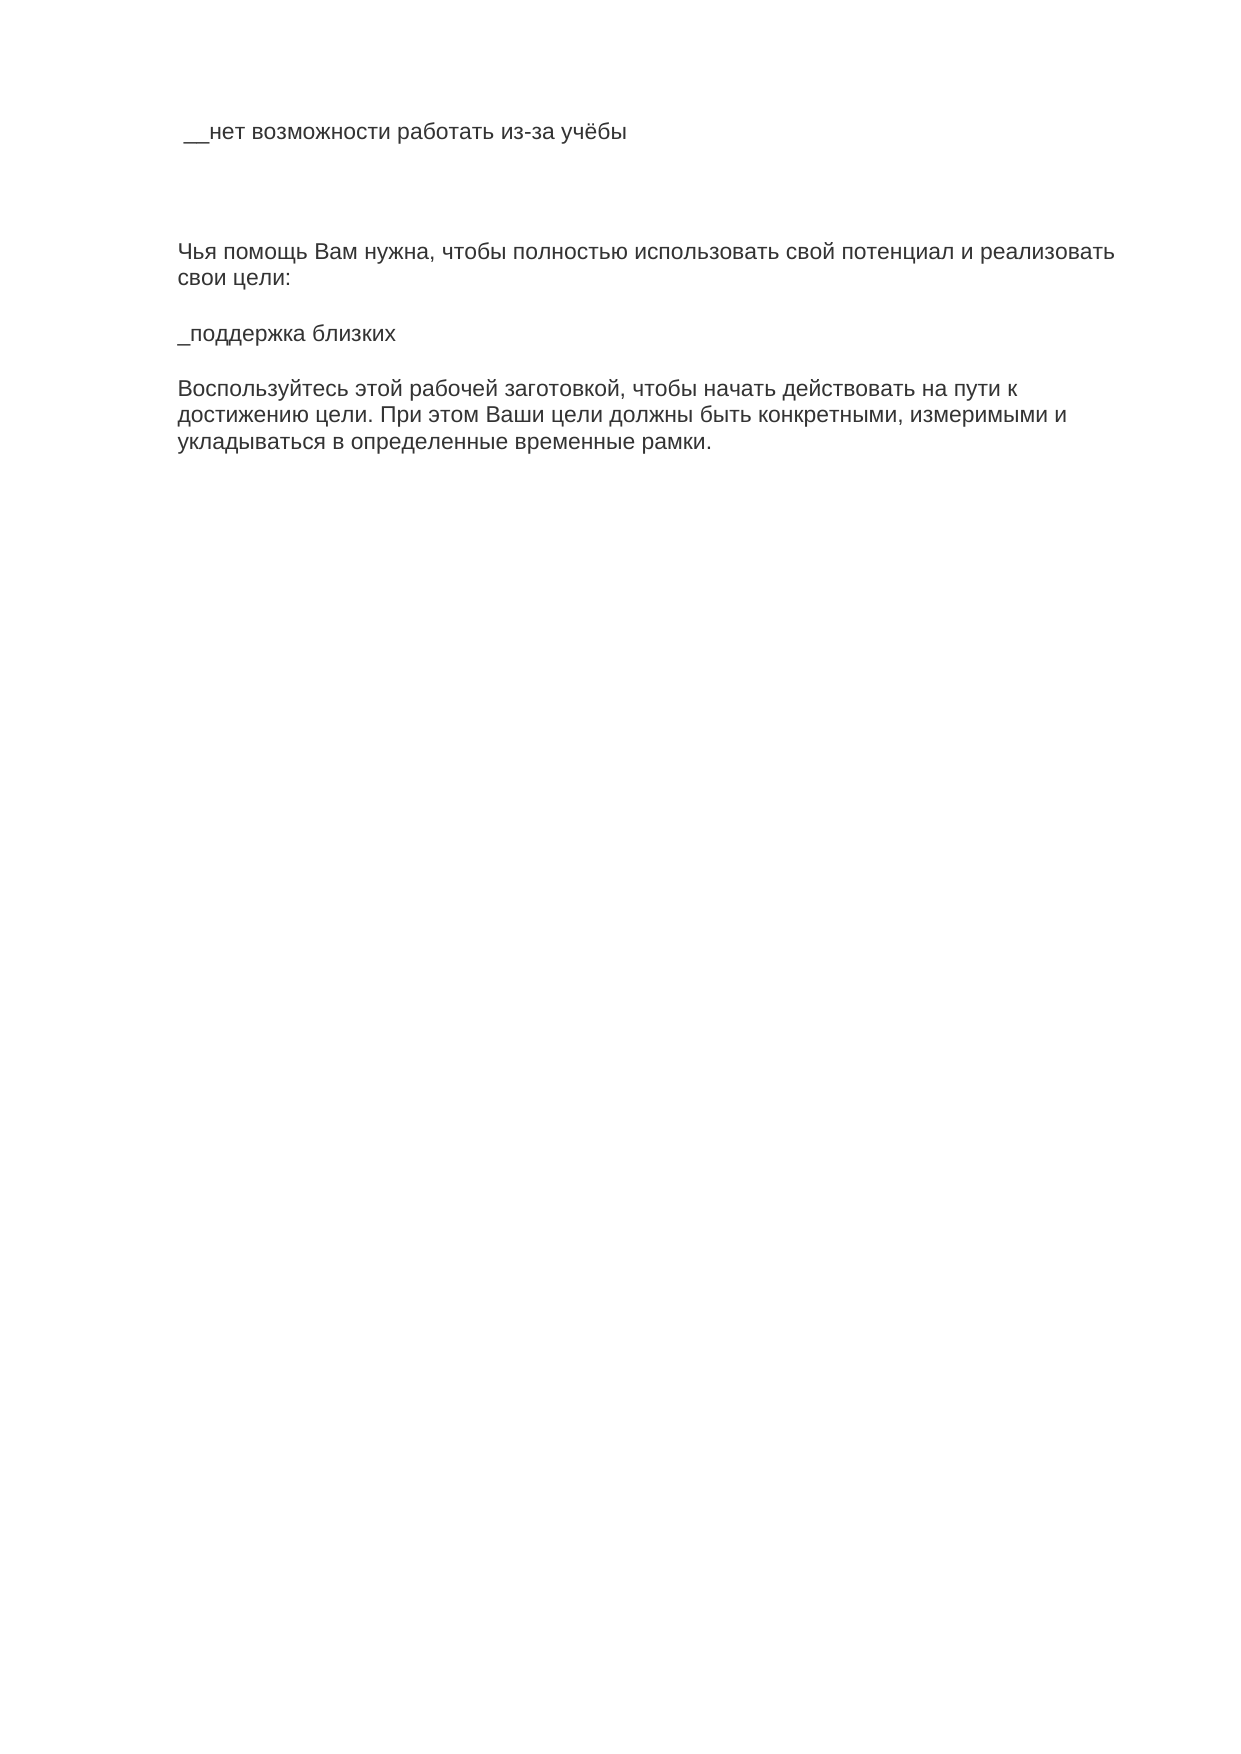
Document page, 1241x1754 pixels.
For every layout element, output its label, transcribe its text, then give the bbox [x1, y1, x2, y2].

text __нет возможности работать из-за учёбы [177, 118, 1152, 144]
text Чья помощь Вам нужна, чтобы полностью использовать свой потенциал и реализовать свои цели: [177, 238, 1152, 290]
text _поддержка близких [177, 319, 1152, 346]
text Воспользуйтесь этой рабочей заготовкой, чтобы начать действовать на пути к достижению цели. При этом Ваши цели должны быть конкретными, измеримыми и укладываться в определенные временные рамки. [177, 375, 1152, 454]
